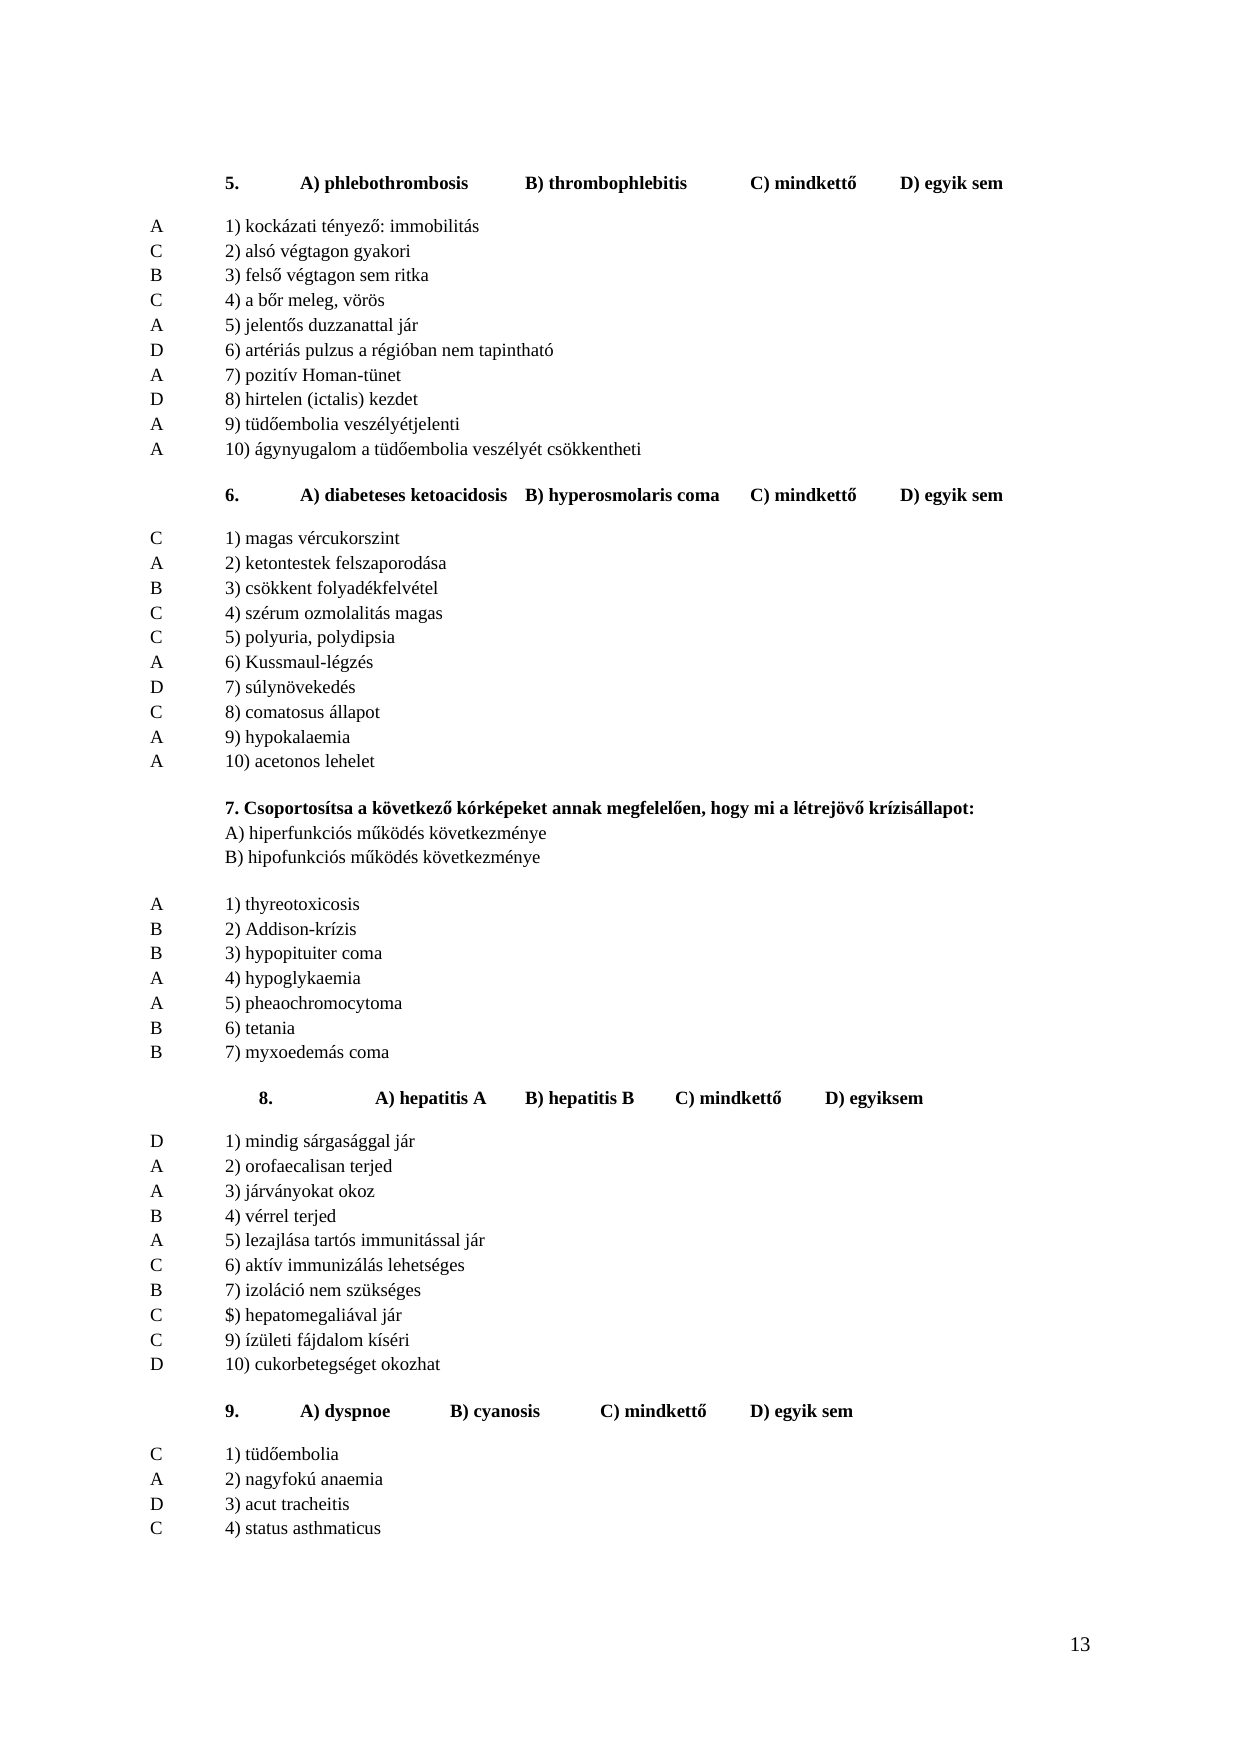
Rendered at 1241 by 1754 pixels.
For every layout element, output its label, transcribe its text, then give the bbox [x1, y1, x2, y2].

text C 6) aktív immunizálás lehetséges [150, 1254, 1090, 1276]
text A 1) kockázati tényező: immobilitás [150, 215, 1090, 236]
text B 3) hypopituiter coma [150, 942, 1090, 964]
text 6. A) diabeteses ketoacidosis B) hyperosmolaris coma C) mindkettő D) egyik sem [150, 484, 1090, 506]
text C 2) alsó végtagon gyakori [150, 239, 1090, 261]
text A 5) lezajlása tartós immunitással jár [150, 1229, 1090, 1251]
text C 1) magas vércukorszint [150, 527, 1090, 549]
text B 7) myxoedemás coma [150, 1041, 1090, 1063]
text A 7) pozitív Homan-tünet [150, 363, 1090, 385]
text A 5) jelentős duzzanattal jár [150, 314, 1090, 335]
text B 7) izoláció nem szükséges [150, 1279, 1090, 1301]
text 5. A) phlebothrombosis B) thrombophlebitis C) mindkettő D) egyik sem [150, 172, 1090, 193]
text D 8) hirtelen (ictalis) kezdet [150, 388, 1090, 410]
text A 9) tüdőembolia veszélyétjelenti [150, 413, 1090, 434]
text C 9) ízületi fájdalom kíséri [150, 1328, 1090, 1350]
text 9. A) dyspnoe B) cyanosis C) mindkettő D) egyik sem [150, 1400, 1090, 1421]
text 7. Csoportosítsa a következő kórképeket annak megfelelően, hogy mi a létrejövő krízisállapot: [225, 797, 1090, 818]
text D 6) artériás pulzus a régióban nem tapintható [150, 339, 1090, 360]
text A 1) thyreotoxicosis [150, 893, 1090, 914]
text A 9) hypokalaemia [150, 726, 1090, 747]
text C 4) a bőr meleg, vörös [150, 289, 1090, 311]
text 8. A) hepatitis A B) hepatitis B C) mindkettő D) egyiksem [150, 1087, 1090, 1109]
text C 8) comatosus állapot [150, 701, 1090, 722]
text C 5) polyuria, polydipsia [150, 626, 1090, 648]
text D 7) súlynövekedés [150, 676, 1090, 698]
text C 4) szérum ozmolalitás magas [150, 602, 1090, 623]
text B 3) felső végtagon sem ritka [150, 264, 1090, 286]
text A 2) nagyfokú anaemia [150, 1468, 1090, 1489]
text A 6) Kussmaul-légzés [150, 651, 1090, 673]
text D 3) acut tracheitis [150, 1492, 1090, 1514]
text A 3) járványokat okoz [150, 1180, 1090, 1201]
text C 1) tüdőembolia [150, 1443, 1090, 1464]
text D 1) mindig sárgasággal jár [150, 1130, 1090, 1152]
text B) hipofunkciós működés következménye [224, 846, 1090, 868]
text B 2) Addison-krízis [150, 917, 1090, 939]
text A 10) ágynyugalom a tüdőembolia veszélyét csökkentheti [150, 438, 1090, 459]
text A 2) orofaecalisan terjed [150, 1155, 1090, 1177]
text D 10) cukorbetegséget okozhat [150, 1353, 1090, 1375]
text A 10) acetonos lehelet [150, 750, 1090, 772]
text C $) hepatomegaliával jár [150, 1304, 1090, 1325]
text B 3) csökkent folyadékfelvétel [150, 577, 1090, 598]
text A) hiperfunkciós működés következménye [224, 822, 1090, 843]
text B 4) vérrel terjed [150, 1204, 1090, 1226]
text C 4) status asthmaticus [150, 1517, 1090, 1539]
text A 2) ketontestek felszaporodása [150, 552, 1090, 574]
text A 4) hypoglykaemia [150, 967, 1090, 989]
text A 5) pheaochromocytoma [150, 992, 1090, 1013]
text B 6) tetania [150, 1017, 1090, 1038]
